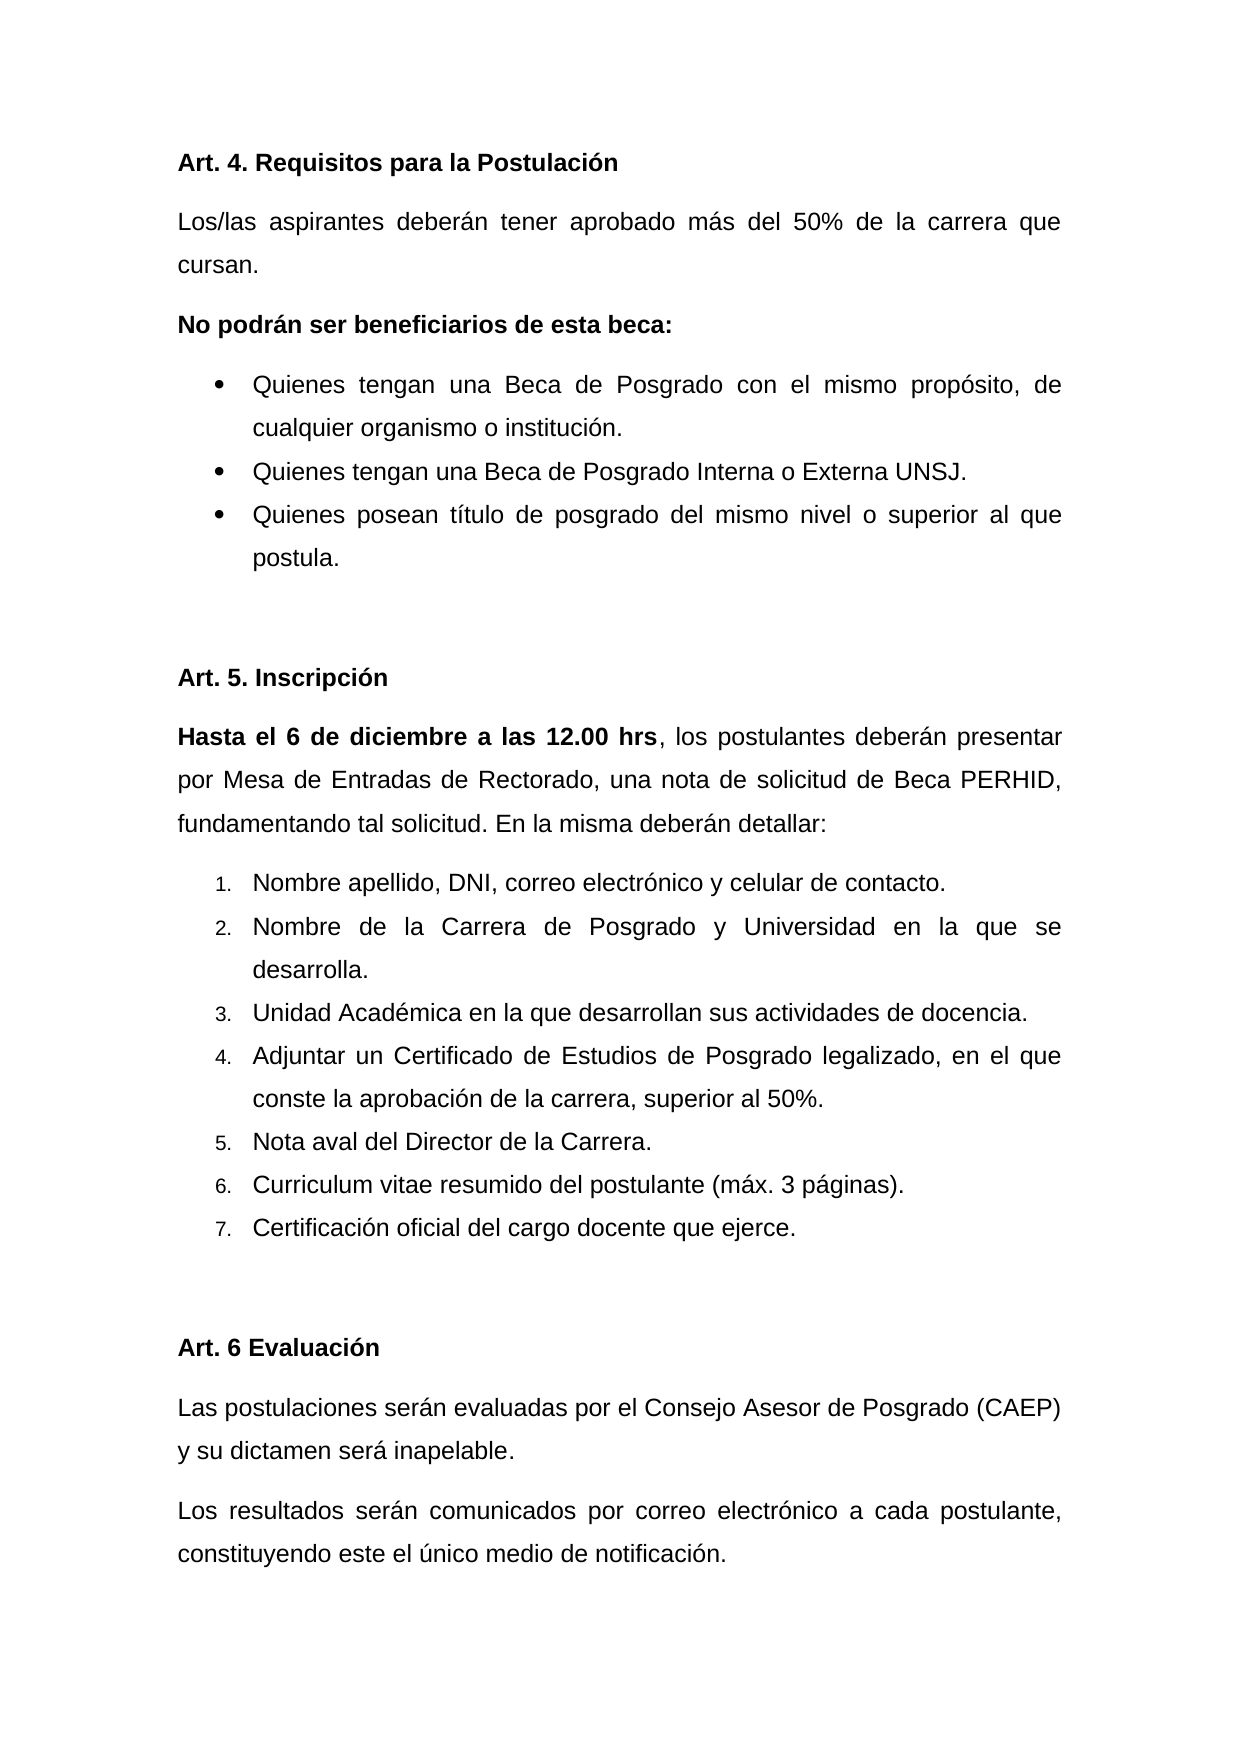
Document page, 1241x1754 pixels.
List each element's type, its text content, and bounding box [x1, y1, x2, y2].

list Unidad Académica en la que desarrollan sus actividades de docencia. [215, 998, 1063, 1026]
list Quienes tengan una Beca de Posgrado Interna o Externa UNSJ. [215, 456, 1063, 485]
text Los/las aspirantes deberán tener aprobado más del 50% de la carrera que cursan. [177, 207, 1063, 279]
list Nombre de la Carrera de Posgrado y Universidad en la que se desarrolla. [215, 911, 1063, 983]
list Curriculum vitae resumido del postulante (máx. 3 páginas). [215, 1170, 1063, 1199]
text Art. 4. Requisitos para la Postulación [177, 148, 1063, 176]
text Los resultados serán comunicados por correo electrónico a cada postulante, constituyendo este el único medio de notificación. [177, 1496, 1063, 1567]
text Art. 6 Evaluación [177, 1333, 1063, 1362]
list Adjuntar un Certificado de Estudios de Posgrado legalizado, en el que conste la aprobación de la carrera, superior al 50%. [215, 1041, 1063, 1113]
list Quienes tengan una Beca de Posgrado con el mismo propósito, de cualquier organismo o institución. [215, 370, 1063, 442]
list Nombre apellido, DNI, correo electrónico y celular de contacto. [215, 868, 1063, 897]
list Nota aval del Director de la Carrera. [215, 1127, 1063, 1156]
text Las postulaciones serán evaluadas por el Consejo Asesor de Posgrado (CAEP) y su dictamen será inapelable. [177, 1393, 1063, 1464]
text Art. 5. Inscripción [177, 662, 1063, 691]
text Hasta el 6 de diciembre a las 12.00 hrs, los postulantes deberán presentar por Mesa de Entradas de Rectorado, una nota de solicitud de Beca PERHID, fundamentando tal solicitud. En la misma deberán detallar: [177, 722, 1063, 837]
list Certificación oficial del cargo docente que ejerce. [215, 1213, 1063, 1242]
text No podrán ser beneficiarios de esta beca: [177, 310, 1063, 339]
list Quienes posean título de posgrado del mismo nivel o superior al que postula. [215, 500, 1063, 572]
